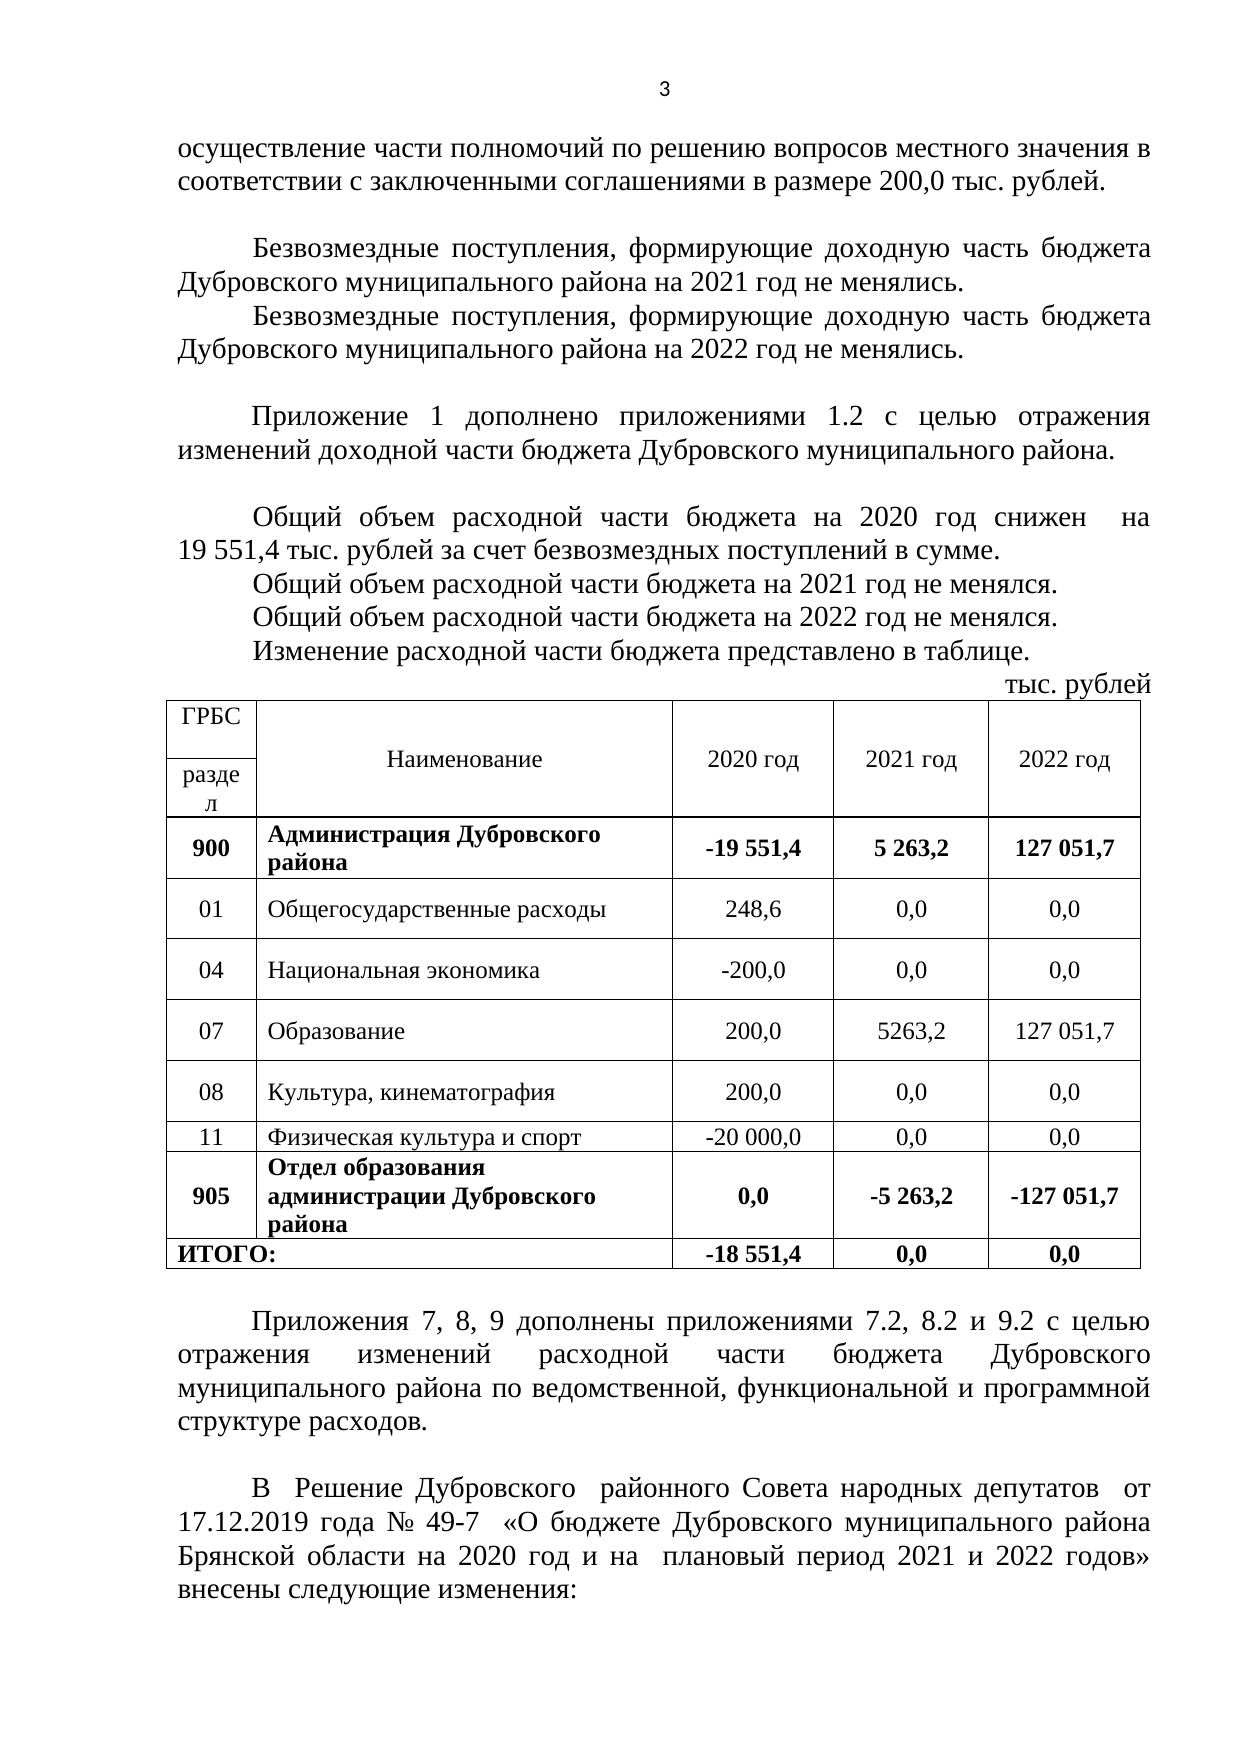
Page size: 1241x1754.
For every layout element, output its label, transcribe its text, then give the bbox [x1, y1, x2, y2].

text Изменение расходной части бюджета представлено в таблице. [177, 633, 1152, 667]
text Приложение 1 дополнено приложениями 1.2 с целью отражения изменений доходной части бюджета Дубровского муниципального района. [177, 398, 1152, 465]
table_cell 08 [167, 1061, 256, 1121]
table_cell ИТОГО: [167, 1239, 672, 1268]
table_cell 0,0 [989, 879, 1140, 938]
table_cell 0,0 [834, 1239, 988, 1268]
table_cell 905 [167, 1152, 256, 1238]
table_header 2022 год [989, 701, 1140, 816]
table_cell 0,0 [673, 1152, 833, 1238]
table_cell -19 551,4 [673, 818, 833, 877]
table_cell 5263,2 [834, 1000, 988, 1060]
table_cell Общегосударственные расходы [257, 879, 672, 938]
table_header ГРБС [167, 701, 256, 758]
table_cell Национальная экономика [257, 939, 672, 999]
table_cell 200,0 [673, 1000, 833, 1060]
table_cell Администрация Дубровского района [257, 818, 672, 877]
table_header 2020 год [673, 701, 833, 816]
table_cell 200,0 [673, 1061, 833, 1121]
table_cell Физическая культура и спорт [257, 1122, 672, 1151]
table_cell 01 [167, 879, 256, 938]
table_cell -127 051,7 [989, 1152, 1140, 1238]
text Общий объем расходной части бюджета на 2021 год не менялся. [177, 566, 1152, 599]
table_cell Отдел образования администрации Дубровского района [257, 1152, 672, 1238]
table_cell -5 263,2 [834, 1152, 988, 1238]
table_header Наименование [257, 701, 672, 816]
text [177, 130, 1152, 197]
text тыс. рублей [177, 667, 1152, 700]
table_cell 07 [167, 1000, 256, 1060]
text Общий объем расходной части бюджета на 2020 год снижен на 19 551,4 тыс. рублей за счет безвозмездных поступлений в сумме. [177, 499, 1152, 566]
table_cell 0,0 [989, 939, 1140, 999]
text Безвозмездные поступления, формирующие доходную часть бюджета Дубровского муниципального района на 2022 год не менялись. [177, 298, 1152, 365]
table_cell 248,6 [673, 879, 833, 938]
text Общий объем расходной части бюджета на 2022 год не менялся. [177, 599, 1152, 633]
table_cell 0,0 [989, 1239, 1140, 1268]
text Приложения 7, 8, 9 дополнены приложениями 7.2, 8.2 и 9.2 с целью отражения изменений расходной части бюджета Дубровского муниципального района по ведомственной, функциональной и программной структуре расходов. [177, 1303, 1152, 1437]
table_cell -200,0 [673, 939, 833, 999]
table_cell 0,0 [989, 1061, 1140, 1121]
table_cell -18 551,4 [673, 1239, 833, 1268]
table_cell Культура, кинематография [257, 1061, 672, 1121]
text В Решение Дубровского районного Совета народных депутатов от 17.12.2019 года № 49-7 «О бюджете Дубровского муниципального района Брянской области на 2020 год и на плановый период 2021 и 2022 годов» внесены следующие изменения: [177, 1471, 1152, 1605]
table_cell 04 [167, 939, 256, 999]
table_cell -20 000,0 [673, 1122, 833, 1151]
table_cell 0,0 [834, 1061, 988, 1121]
table_cell 0,0 [834, 1122, 988, 1151]
table_cell 5 263,2 [834, 818, 988, 877]
table_cell 127 051,7 [989, 1000, 1140, 1060]
table_cell Образование [257, 1000, 672, 1060]
table_cell 0,0 [989, 1122, 1140, 1151]
table_cell 900 [167, 818, 256, 877]
table_cell раздел [167, 759, 256, 816]
table_cell 0,0 [834, 879, 988, 938]
table_header 2021 год [834, 701, 988, 816]
text Безвозмездные поступления, формирующие доходную часть бюджета Дубровского муниципального района на 2021 год не менялись. [177, 231, 1152, 298]
table_cell 127 051,7 [989, 818, 1140, 877]
table_cell 11 [167, 1122, 256, 1151]
table_cell 0,0 [834, 939, 988, 999]
